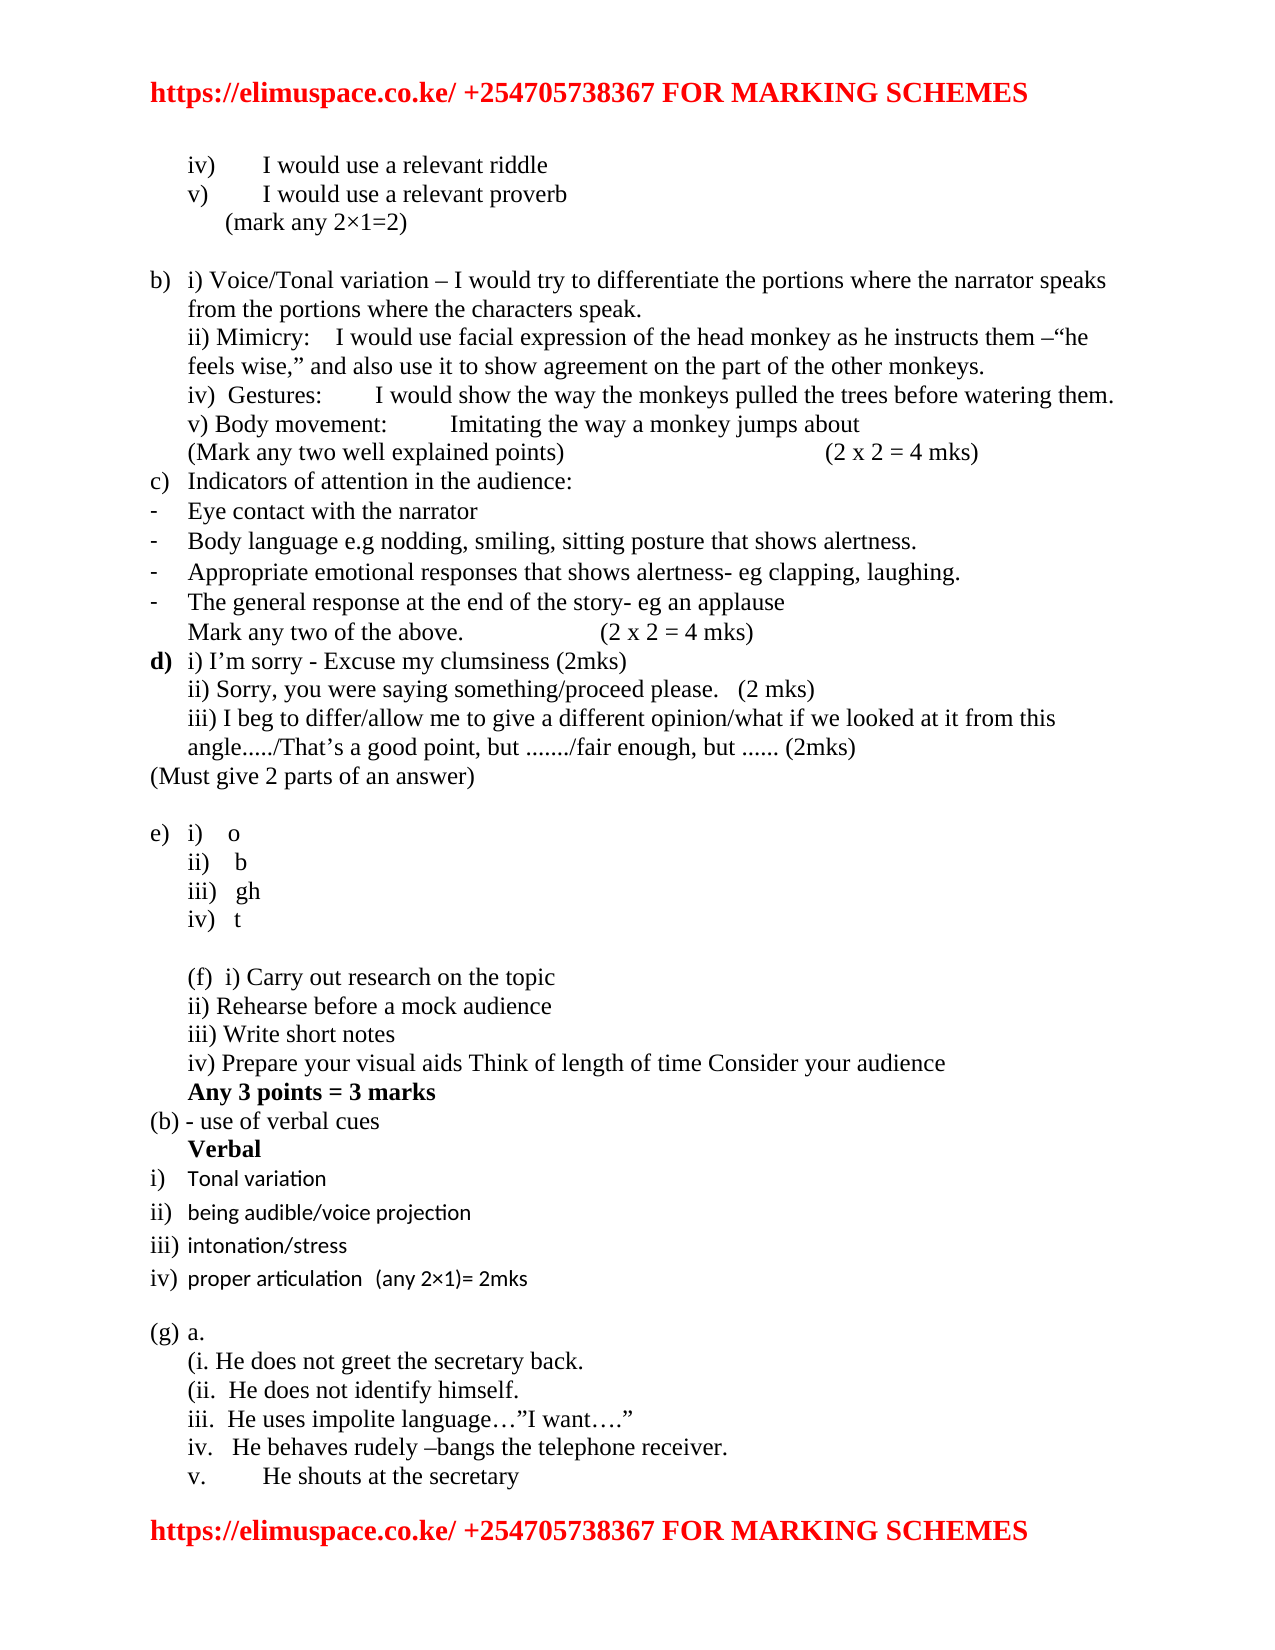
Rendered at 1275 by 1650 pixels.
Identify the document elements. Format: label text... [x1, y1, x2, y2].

list being audible/voice projection [150, 1197, 1125, 1226]
text ii) Rehearse before a mock audience [187, 991, 1125, 1019]
text (ii. He does not identify himself. [187, 1375, 1125, 1404]
list Appropriate emotional responses that shows alertness- eg clapping, laughing. [150, 556, 1125, 587]
text Verbal [187, 1134, 1125, 1163]
list Body language e.g nodding, smiling, sitting posture that shows alertness. [150, 526, 1125, 556]
text iii. He uses impolite language…”I want….” [187, 1404, 1125, 1432]
text (b) - use of verbal cues [150, 1106, 1125, 1134]
text iv) Prepare your visual aids Think of length of time Consider your audience [187, 1048, 1125, 1077]
text (Must give 2 parts of an answer) [150, 761, 1125, 789]
list I would use a relevant proverb [187, 179, 1125, 207]
text iii) gh [150, 876, 1125, 904]
list The general response at the end of the story- eg an applause [150, 587, 1125, 617]
list Eye contact with the narrator [150, 495, 1125, 526]
text Any 3 points = 3 marks [187, 1077, 1125, 1106]
text iv) t [150, 904, 1125, 933]
text ii) Sorry, you were saying something/proceed please. (2 mks) [150, 674, 1125, 703]
text c) Indicators of attention in the audience: [150, 466, 1125, 495]
text b) i) Voice/Tonal variation – I would try to differentiate the portions where the narrator speaks from the portions where the characters speak. [150, 265, 1125, 322]
list Tonal variation [150, 1163, 1125, 1192]
text iv) Gestures: I would show the way the monkeys pulled the trees before watering them. [187, 380, 1125, 409]
list intonation/stress [150, 1230, 1125, 1259]
list I would use a relevant riddle [187, 150, 1125, 179]
text (mark any 2×1=2) [150, 207, 1125, 236]
text Mark any two of the above. (2 x 2 = 4 mks) [187, 617, 1125, 646]
text iii) Write short notes [187, 1019, 1125, 1048]
text iii) I beg to differ/allow me to give a different opinion/what if we looked at it from this angle...../That’s a good point, but ......./fair enough, but ...... (2mks) [150, 703, 1125, 761]
text d) i) I’m sorry - Excuse my clumsiness (2mks) [150, 646, 1125, 674]
text (f) i) Carry out research on the topic [187, 962, 1125, 991]
text (Mark any two well explained points) (2 x 2 = 4 mks) [187, 437, 1125, 466]
text iv. He behaves rudely –bangs the telephone receiver. [187, 1432, 1125, 1461]
text (i. He does not greet the secretary back. [187, 1346, 1125, 1375]
text (g) a. [150, 1317, 1125, 1346]
text ii) Mimicry: I would use facial expression of the head monkey as he instructs them –“he feels wise,” and also use it to show agreement on the part of the other monkeys. [187, 322, 1125, 380]
text e) i) o [150, 818, 1125, 847]
list He shouts at the secretary [187, 1461, 1125, 1490]
text ii) b [150, 847, 1125, 876]
list proper articulation (any 2×1)= 2mks [150, 1263, 1125, 1292]
text v) Body movement: Imitating the way a monkey jumps about [187, 409, 1125, 437]
